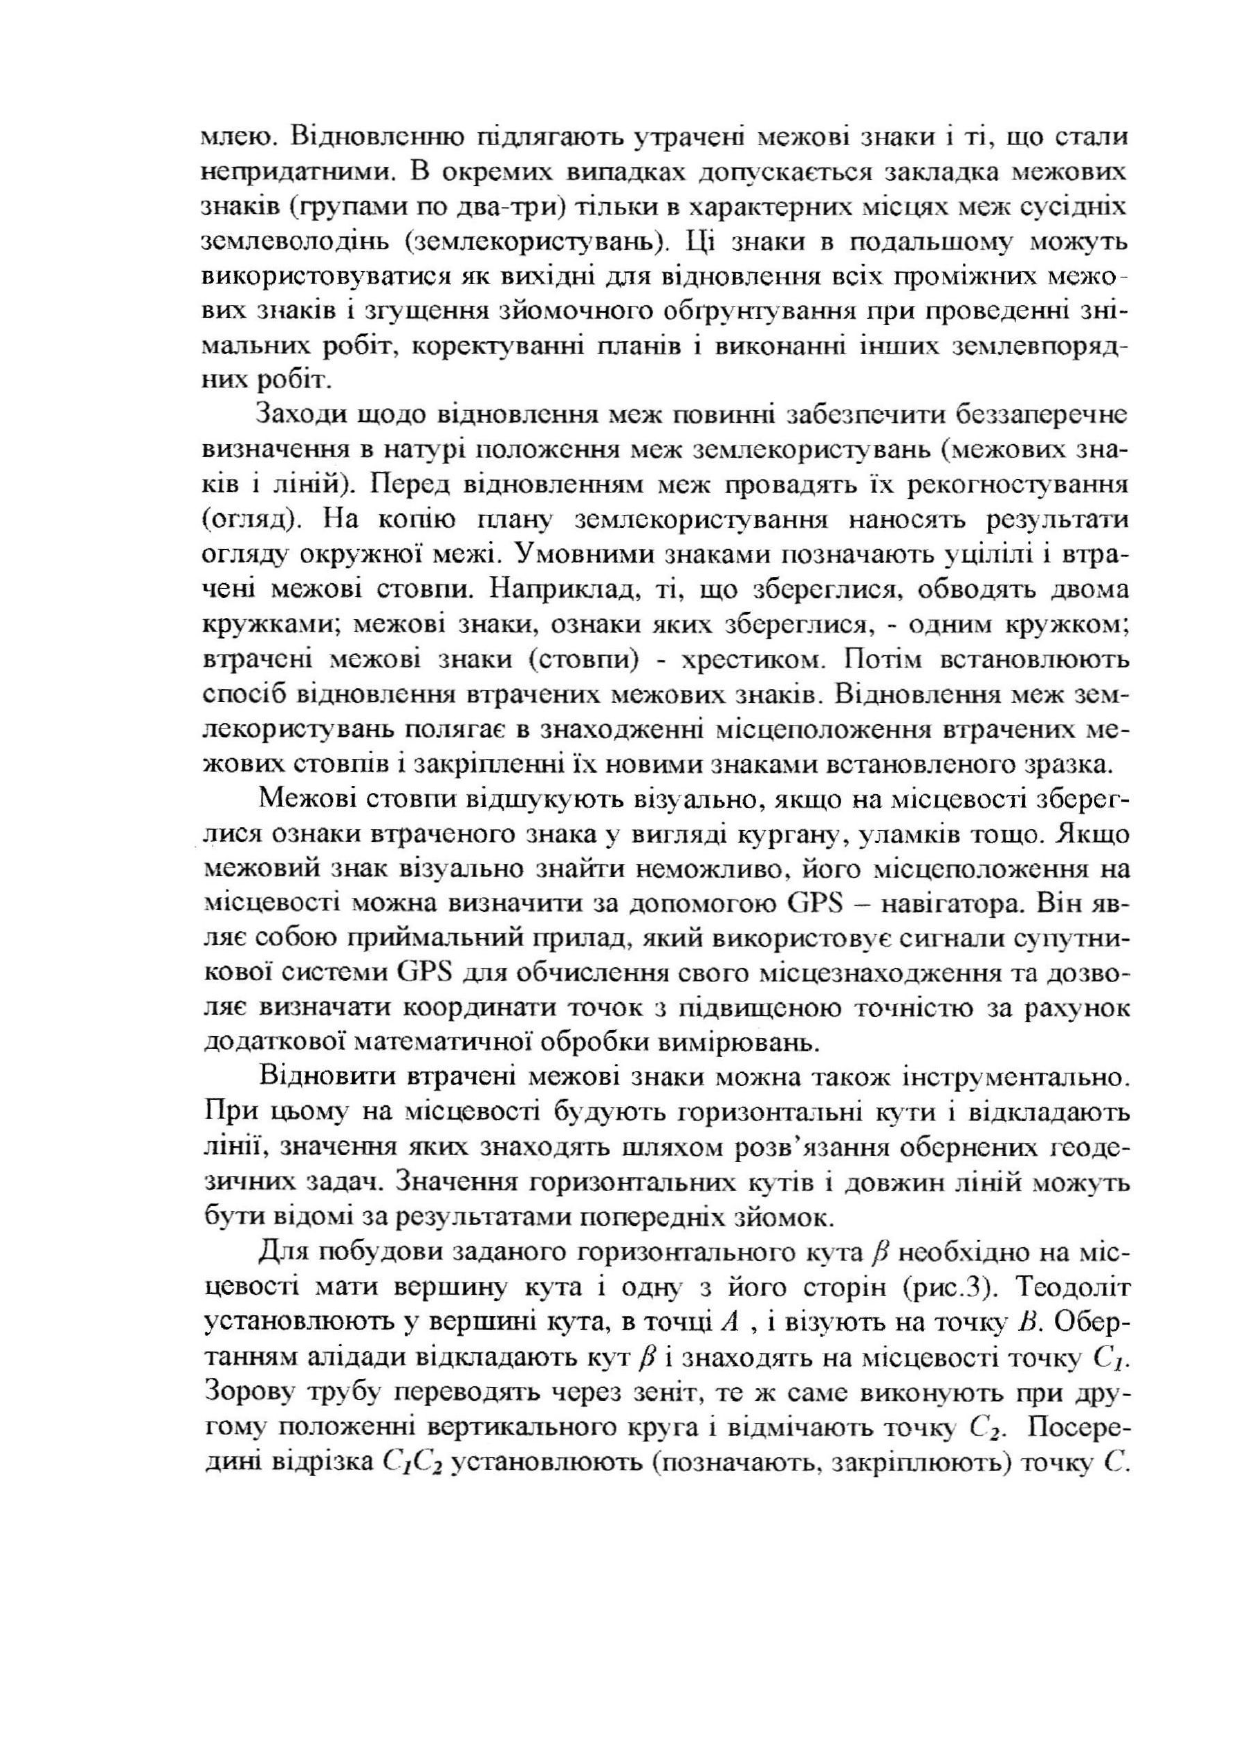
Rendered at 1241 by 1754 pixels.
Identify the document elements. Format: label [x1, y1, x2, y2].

picture [177, 118, 1152, 1511]
